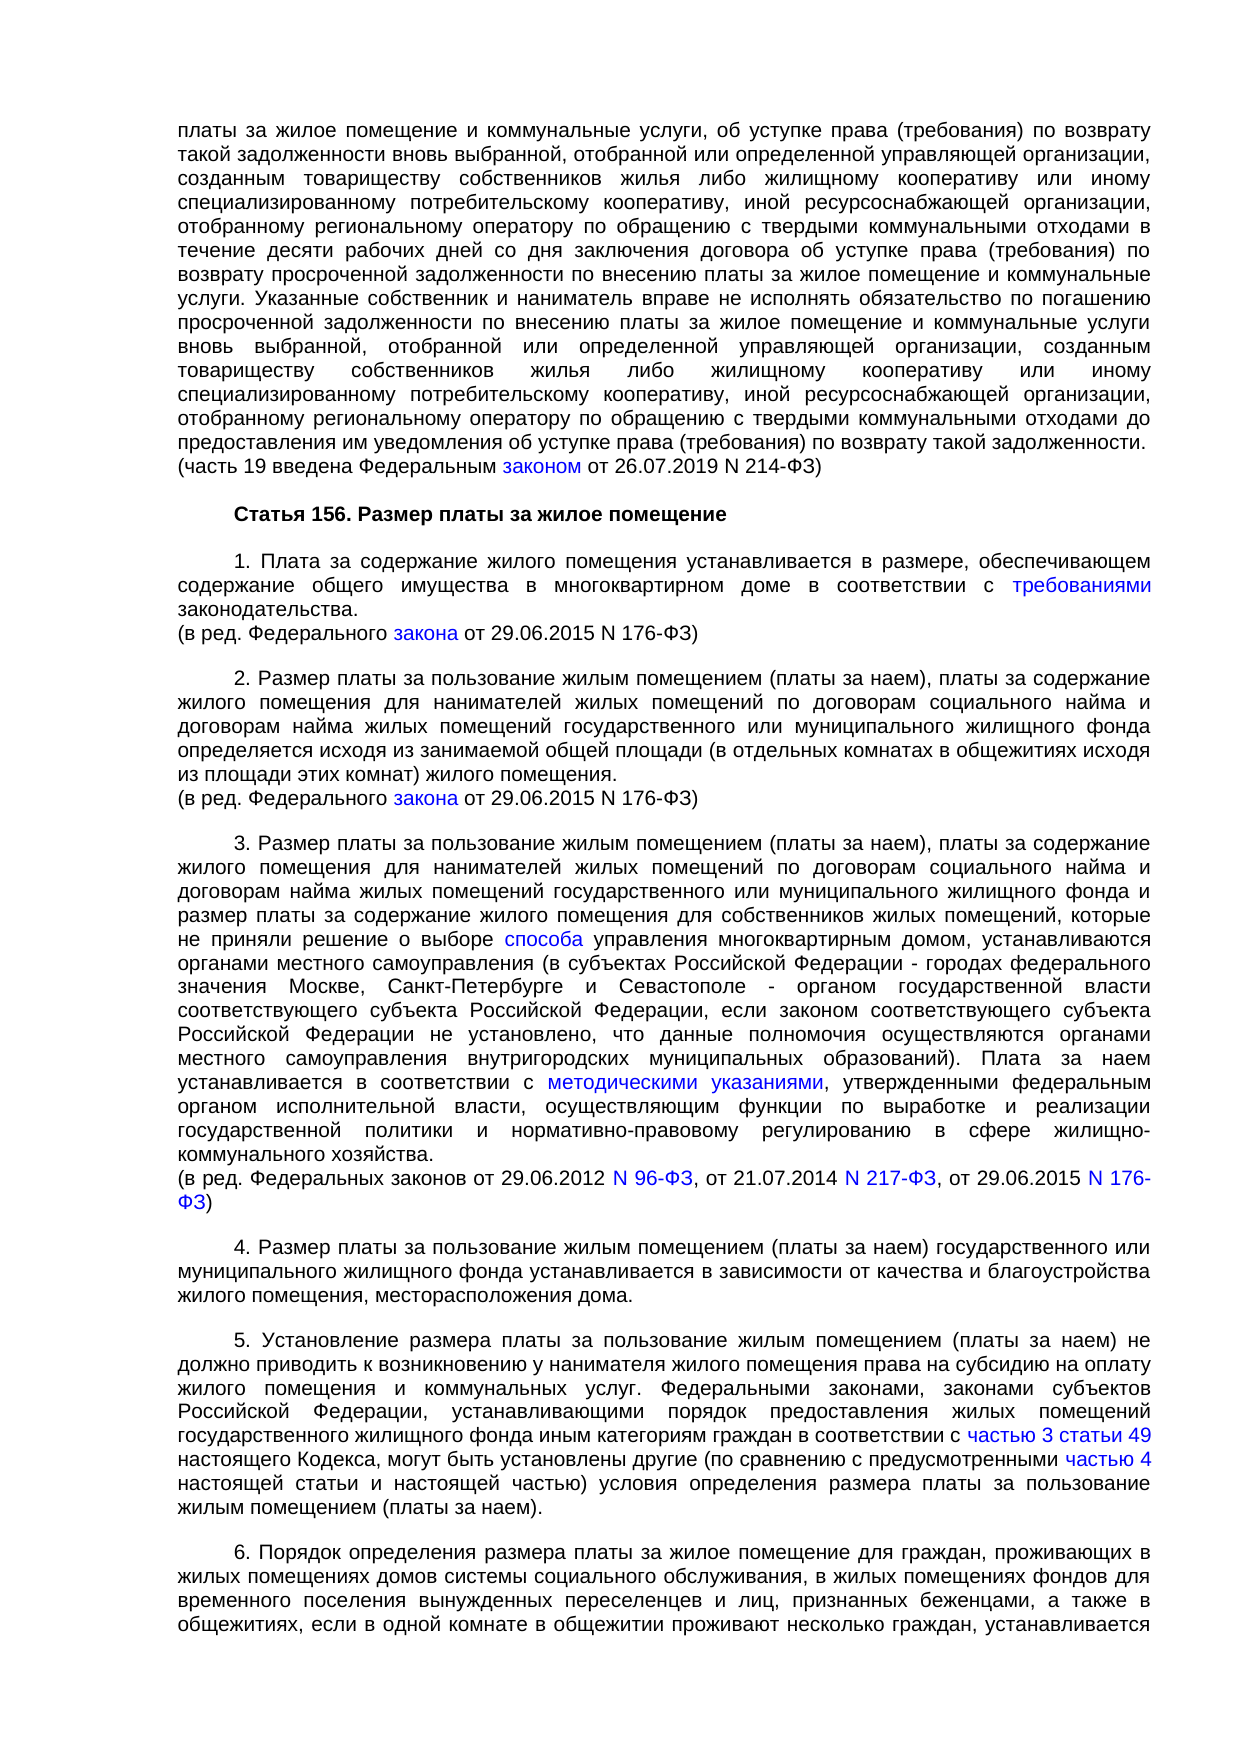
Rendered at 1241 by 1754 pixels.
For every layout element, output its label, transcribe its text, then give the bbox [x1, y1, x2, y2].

text 5. Установление размера платы за пользование жилым помещением (платы за наем) не должно приводить к возникновению у нанимателя жилого помещения права на субсидию на оплату жилого помещения и коммунальных услуг. Федеральными законами, законами субъектов Российской Федерации, устанавливающими порядок предоставления жилых помещений государственного жилищного фонда иным категориям граждан в соответствии с частью 3 статьи 49 настоящего Кодекса, могут быть установлены другие (по сравнению с предусмотренными частью 4 настоящей статьи и настоящей частью) условия определения размера платы за пользование жилым помещением (платы за наем). [177, 1327, 1152, 1519]
text 1. Плата за содержание жилого помещения устанавливается в размере, обеспечивающем содержание общего имущества в многоквартирном доме в соответствии с требованиями законодательства. [177, 549, 1152, 621]
text 2. Размер платы за пользование жилым помещением (платы за наем), платы за содержание жилого помещения для нанимателей жилых помещений по договорам социального найма и договорам найма жилых помещений государственного или муниципального жилищного фонда определяется исходя из занимаемой общей площади (в отдельных комнатах в общежитиях исходя из площади этих комнат) жилого помещения. [177, 666, 1152, 786]
text (часть 19 введена Федеральным законом от 26.07.2019 N 214-ФЗ) [177, 453, 1152, 477]
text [177, 118, 1152, 453]
text 4. Размер платы за пользование жилым помещением (платы за наем) государственного или муниципального жилищного фонда устанавливается в зависимости от качества и благоустройства жилого помещения, месторасположения дома. [177, 1235, 1152, 1307]
text (в ред. Федерального закона от 29.06.2015 N 176-ФЗ) [177, 621, 1152, 645]
text (в ред. Федеральных законов от 29.06.2012 N 96-ФЗ, от 21.07.2014 N 217-ФЗ, от 29.06.2015 N 176-ФЗ) [177, 1166, 1152, 1214]
text (в ред. Федерального закона от 29.06.2015 N 176-ФЗ) [177, 786, 1152, 810]
title Статья 156. Размер платы за жилое помещение [177, 501, 1152, 525]
text 3. Размер платы за пользование жилым помещением (платы за наем), платы за содержание жилого помещения для нанимателей жилых помещений по договорам социального найма и договорам найма жилых помещений государственного или муниципального жилищного фонда и размер платы за содержание жилого помещения для собственников жилых помещений, которые не приняли решение о выборе способа управления многоквартирным домом, устанавливаются органами местного самоуправления (в субъектах Российской Федерации - городах федерального значения Москве, Санкт-Петербурге и Севастополе - органом государственной власти соответствующего субъекта Российской Федерации, если законом соответствующего субъекта Российской Федерации не установлено, что данные полномочия осуществляются органами местного самоуправления внутригородских муниципальных образований). Плата за наем устанавливается в соответствии с методическими указаниями, утвержденными федеральным органом исполнительной власти, осуществляющим функции по выработке и реализации государственной политики и нормативно-правовому регулированию в сфере жилищно-коммунального хозяйства. [177, 831, 1152, 1166]
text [177, 1540, 1152, 1636]
